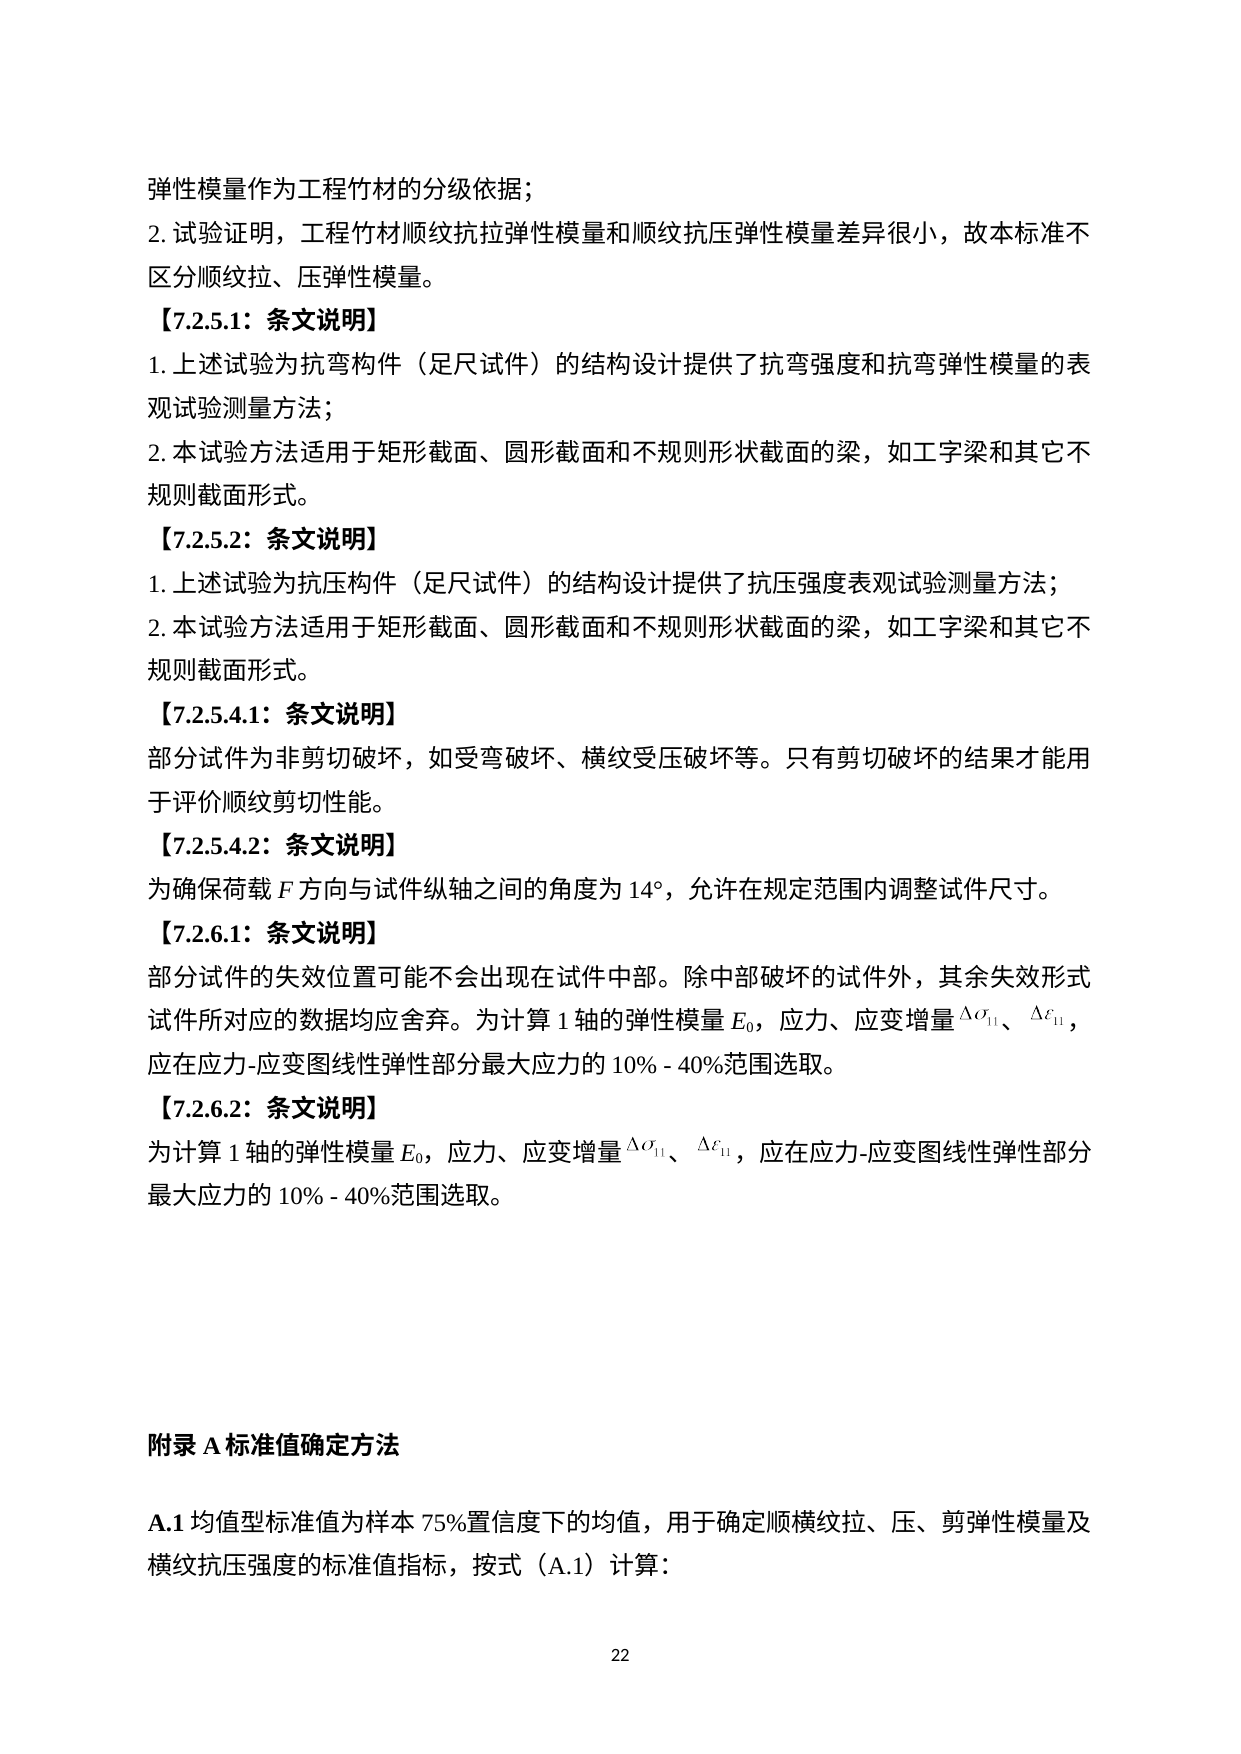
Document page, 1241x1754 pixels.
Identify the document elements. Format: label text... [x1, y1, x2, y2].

text 为计算1轴的弹性模量E0，应力、应变增量、，应在应力-应变图线性弹性部分最大应力的10% - 40%范围选取。 [148, 1124, 1093, 1212]
text 【7.2.6.2：条文说明】 [148, 1081, 1093, 1124]
text 【7.2.6.1：条文说明】 [148, 906, 1093, 949]
text A.1 均值型标准值为样本75%置信度下的均值，用于确定顺横纹拉、压、剪弹性模量及横纹抗压强度的标准值指标，按式（A.1）计算： [148, 1496, 1093, 1583]
list 本试验方法适用于矩形截面、圆形截面和不规则形状截面的梁，如工字梁和其它不规则截面形式。 [148, 599, 1093, 687]
text 附录A 标准值确定方法 [148, 1419, 1093, 1463]
list 本试验方法适用于矩形截面、圆形截面和不规则形状截面的梁，如工字梁和其它不规则截面形式。 [148, 424, 1093, 512]
text 【7.2.5.4.1：条文说明】 [148, 687, 1093, 731]
list 试验证明，工程竹材顺纹抗拉弹性模量和顺纹抗压弹性模量差异很小，故本标准不区分顺纹拉、压弹性模量。 [148, 206, 1093, 293]
text 【7.2.5.4.2：条文说明】 [148, 818, 1093, 862]
text 为确保荷载F方向与试件纵轴之间的角度为14°，允许在规定范围内调整试件尺寸。 [148, 862, 1093, 906]
text 部分试件为非剪切破坏，如受弯破坏、横纹受压破坏等。只有剪切破坏的结果才能用于评价顺纹剪切性能。 [148, 731, 1093, 818]
list 上述试验为抗压构件（足尺试件）的结构设计提供了抗压强度表观试验测量方法； [148, 556, 1093, 599]
list 上述试验为抗弯构件（足尺试件）的结构设计提供了抗弯强度和抗弯弹性模量的表观试验测量方法； [148, 337, 1093, 424]
text 【7.2.5.1：条文说明】 [148, 293, 1093, 337]
text 部分试件的失效位置可能不会出现在试件中部。除中部破坏的试件外，其余失效形式试件所对应的数据均应舍弃。为计算1轴的弹性模量E0，应力、应变增量、，应在应力-应变图线性弹性部分最大应力的10% - 40%范围选取。 [148, 949, 1093, 1081]
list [148, 162, 1093, 206]
text 【7.2.5.2：条文说明】 [148, 512, 1093, 556]
